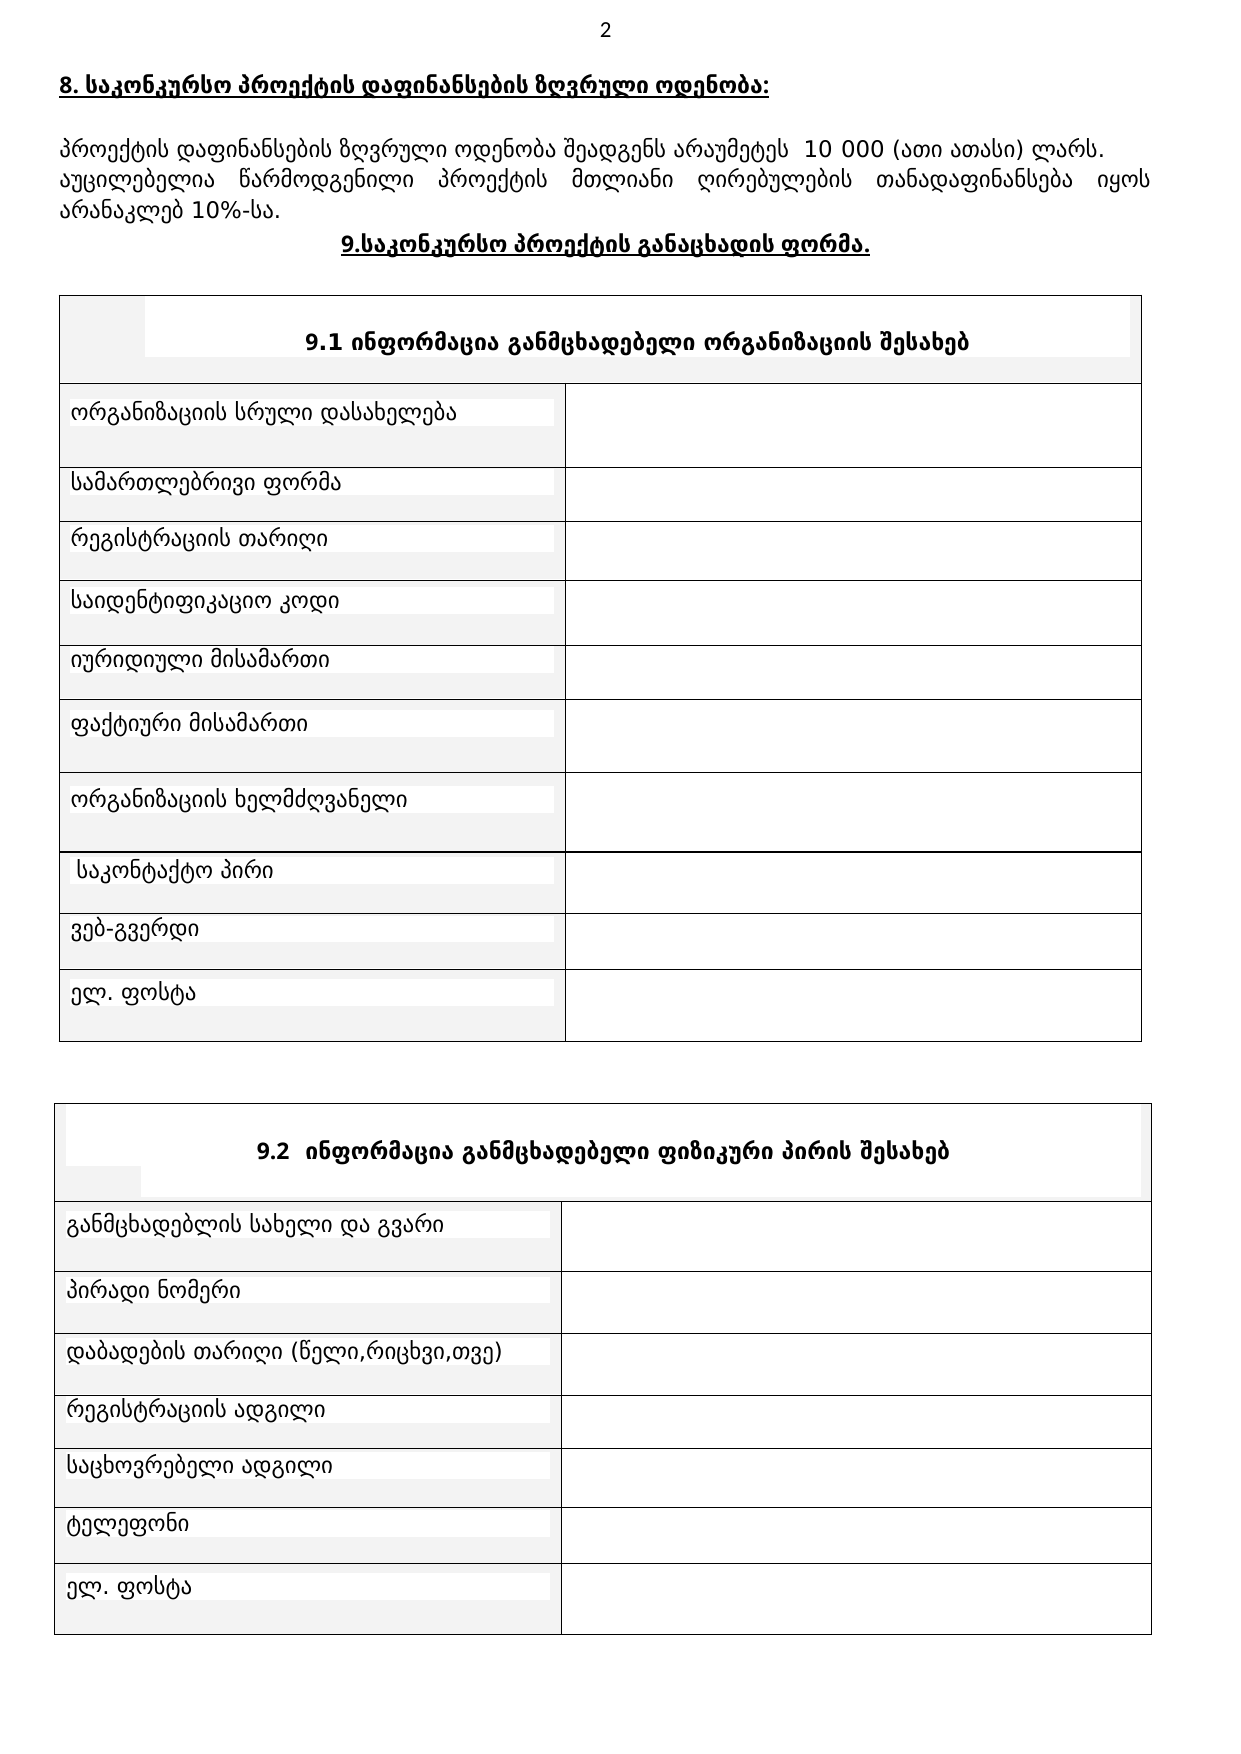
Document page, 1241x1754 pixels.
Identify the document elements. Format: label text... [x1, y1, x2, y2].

table_cell ვებ-გვერდი [60, 914, 565, 968]
table_cell [562, 1202, 1151, 1271]
table_cell [566, 853, 1141, 913]
table_cell [566, 773, 1141, 851]
table_cell [562, 1449, 1151, 1507]
table_cell ორგანიზაციის სრული დასახელება [60, 384, 565, 467]
text 9.საკონკურსო პროექტის განაცხადის ფორმა. [59, 228, 1152, 259]
table_header 9.1 ინფორმაცია განმცხადებელი ორგანიზაციის შესახებ [60, 296, 1141, 382]
table_cell [566, 522, 1141, 579]
table_cell ელ. ფოსტა [60, 970, 565, 1041]
table_cell განმცხადებლის სახელი და გვარი [55, 1202, 561, 1271]
table_header 9.2 ინფორმაცია განმცხადებელი ფიზიკური პირის შესახებ [55, 1104, 1151, 1201]
table_cell [562, 1564, 1151, 1634]
table_cell [562, 1396, 1151, 1448]
table_cell [566, 646, 1141, 698]
table_cell [566, 468, 1141, 521]
table_cell საიდენტიფიკაციო კოდი [60, 581, 565, 645]
table_cell ტელეფონი [55, 1508, 561, 1563]
table_cell [562, 1334, 1151, 1394]
text 8. საკონკურსო პროექტის დაფინანსების ზღვრული ოდენობა: [59, 69, 1152, 101]
table_cell საკონტაქტო პირი [60, 853, 565, 913]
table_cell დაბადების თარიღი (წელი,რიცხვი,თვე) [55, 1334, 561, 1394]
table_cell [566, 970, 1141, 1041]
table_cell [566, 914, 1141, 968]
table_cell [562, 1508, 1151, 1563]
table_cell იურიდიული მისამართი [60, 646, 565, 698]
table_cell საცხოვრებელი ადგილი [55, 1449, 561, 1507]
table_cell რეგისტრაციის ადგილი [55, 1396, 561, 1448]
table_cell [562, 1272, 1151, 1333]
table_cell რეგისტრაციის თარიღი [60, 522, 565, 579]
text პროექტის დაფინანსების ზღვრული ოდენობა შეადგენს არაუმეტეს 10 000 (ათი ათასი) ლარს. [59, 136, 1152, 163]
table_cell [566, 700, 1141, 772]
table_cell ელ. ფოსტა [55, 1564, 561, 1634]
table_cell პირადი ნომერი [55, 1272, 561, 1333]
text აუცილებელია წარმოდგენილი პროექტის მთლიანი ღირებულების თანადაფინანსება იყოს არანაკლებ 10%-სა. [59, 167, 1152, 224]
table_cell ორგანიზაციის ხელმძღვანელი [60, 773, 565, 851]
table_cell [566, 581, 1141, 645]
table_cell სამართლებრივი ფორმა [60, 468, 565, 521]
table_cell [566, 384, 1141, 467]
table_cell ფაქტიური მისამართი [60, 700, 565, 772]
